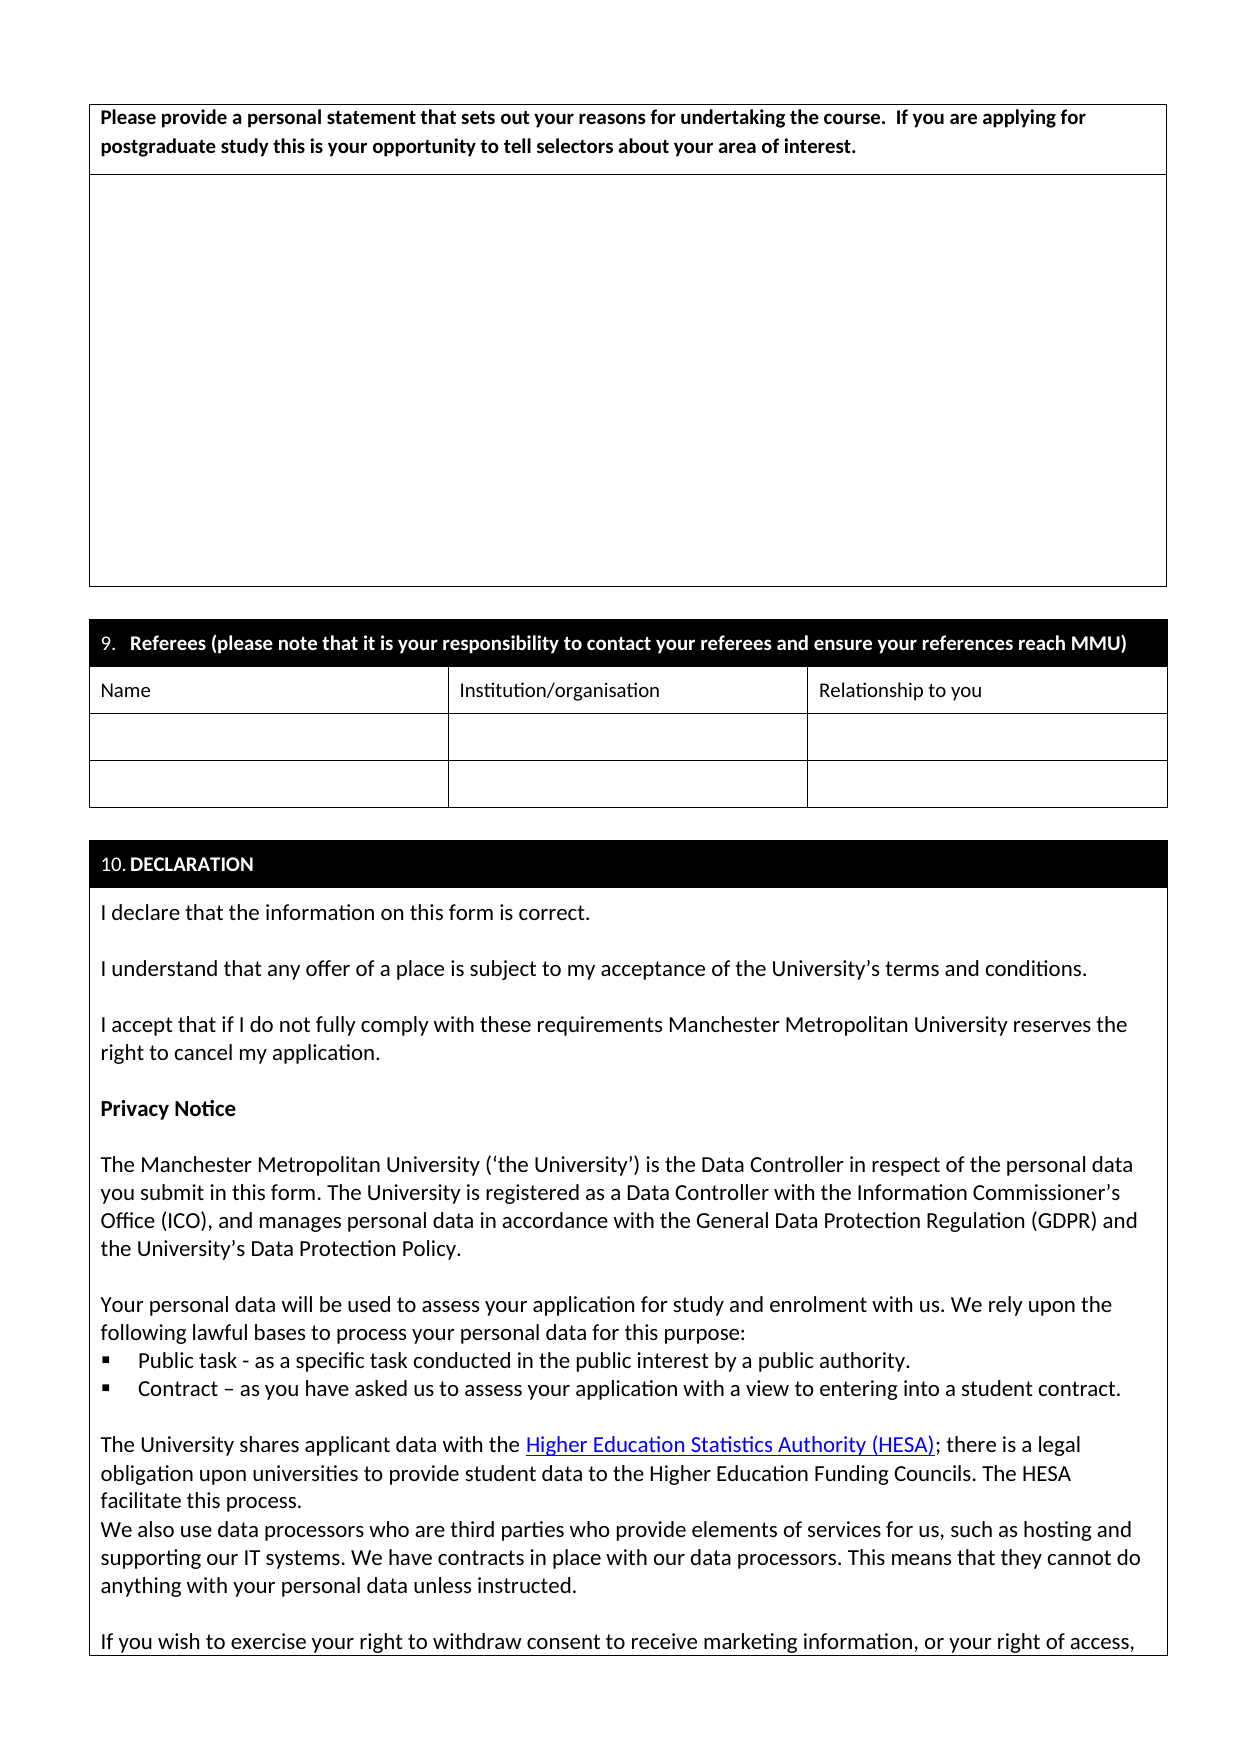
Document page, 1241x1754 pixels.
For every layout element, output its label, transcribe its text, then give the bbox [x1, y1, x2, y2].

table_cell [90, 888, 1167, 1655]
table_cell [90, 105, 1166, 174]
table_cell Institution/organisation [449, 667, 807, 713]
table_cell [449, 714, 807, 760]
table_cell Name [90, 667, 448, 713]
table_cell [808, 714, 1167, 760]
table_cell [449, 761, 807, 807]
table_cell [808, 761, 1167, 807]
table_cell [90, 175, 1166, 586]
table_header DECLARATION [90, 841, 1167, 887]
table_cell [90, 714, 448, 760]
table_header Referees (please note that it is your responsibility to contact your referees and ensure your references reach MMU) [90, 620, 1167, 666]
table_cell Relationship to you [808, 667, 1167, 713]
table_cell [90, 761, 448, 807]
